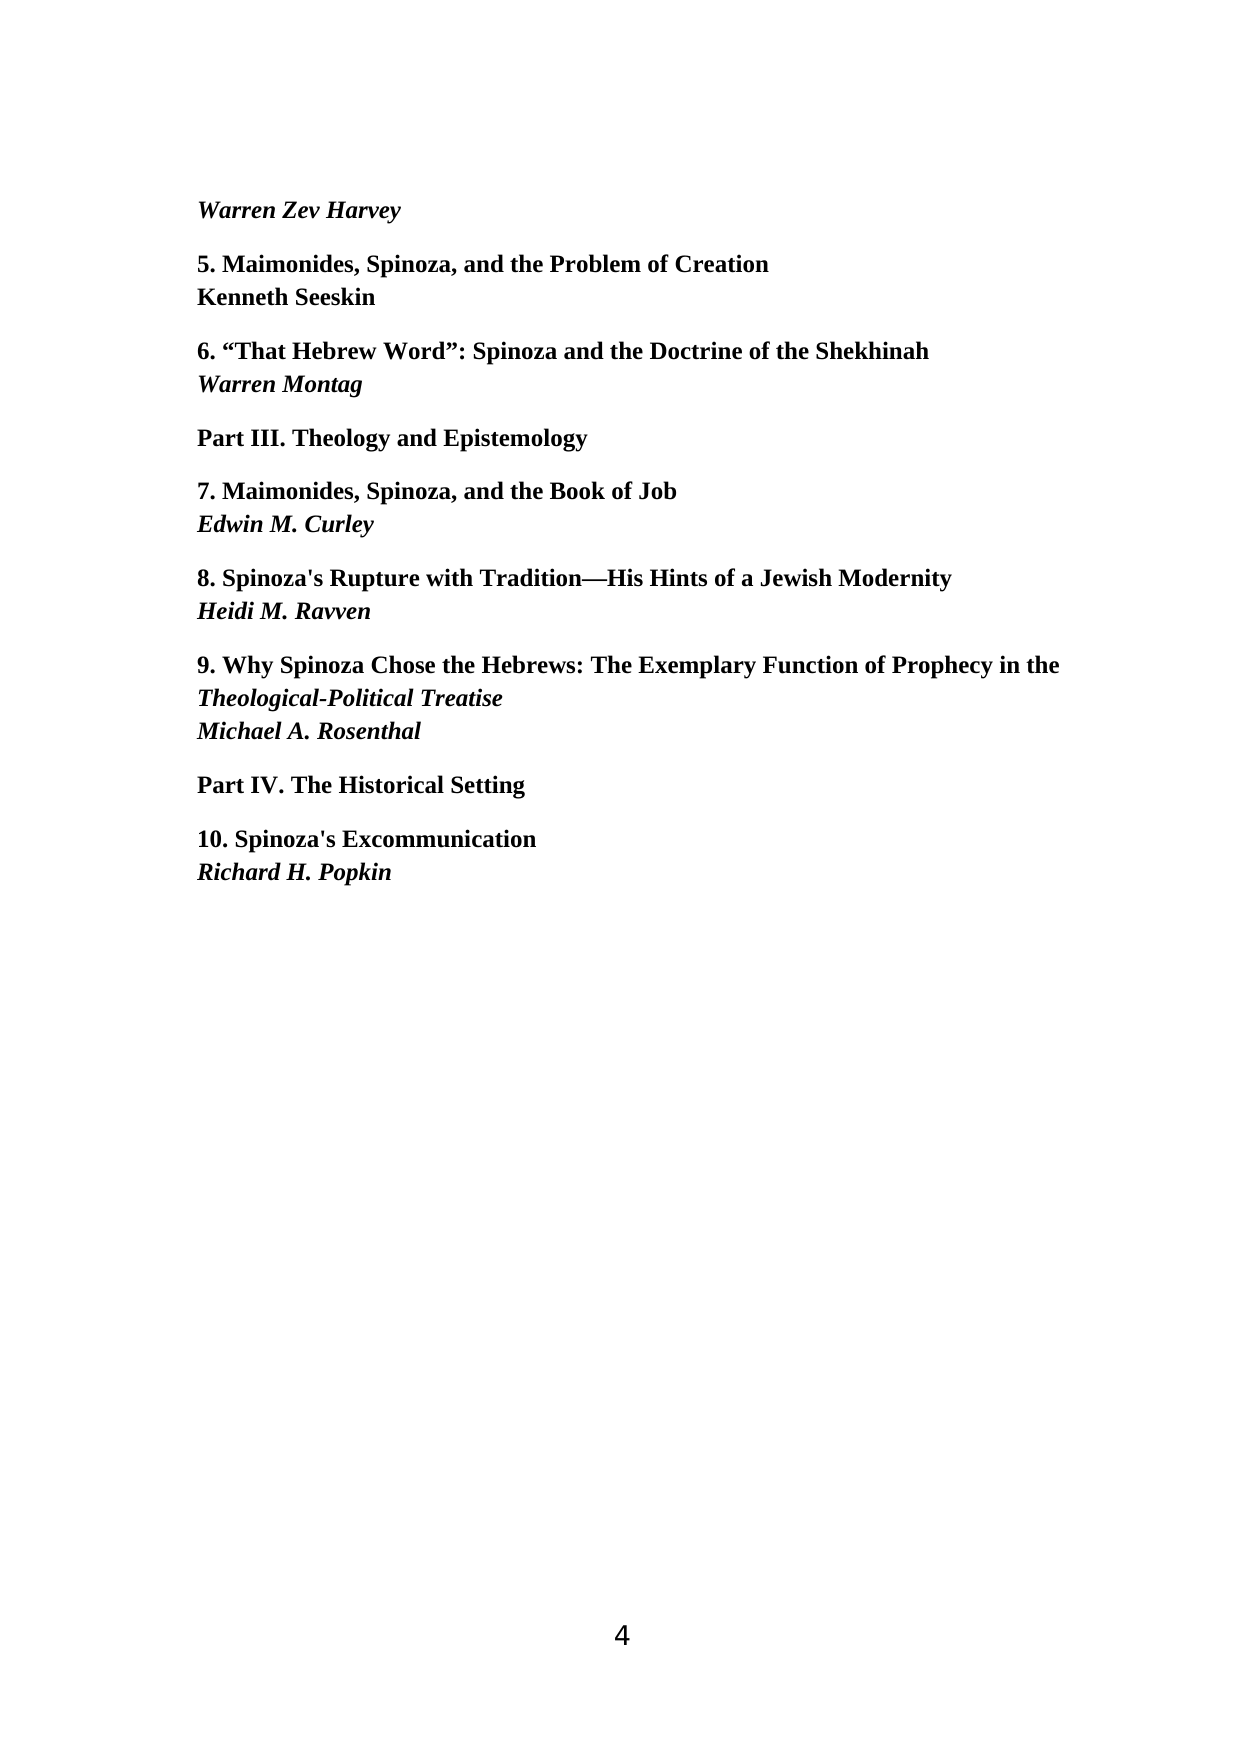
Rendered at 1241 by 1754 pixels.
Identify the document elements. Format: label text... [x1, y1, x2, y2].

text 9. Why Spinoza Chose the Hebrews: The Exemplary Function of Prophecy in the Theological-Political Treatise Michael A. Rosenthal [197, 650, 1090, 745]
text Part IV. The Historical Setting [197, 770, 1090, 799]
text 6. “That Hebrew Word”: Spinoza and the Doctrine of the Shekhinah Warren Montag [197, 336, 1090, 397]
text Part III. Theology and Epistemology [197, 423, 1090, 451]
text 7. Maimonides, Spinoza, and the Book of Job Edwin M. Curley [197, 476, 1090, 538]
text 10. Spinoza's Excommunication Richard H. Popkin [197, 824, 1090, 886]
text 5. Maimonides, Spinoza, and the Problem of Creation Kenneth Seeskin [197, 249, 1090, 311]
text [197, 195, 1090, 224]
text 8. Spinoza's Rupture with Tradition—His Hints of a Jewish Modernity Heidi M. Ravven [197, 563, 1090, 625]
